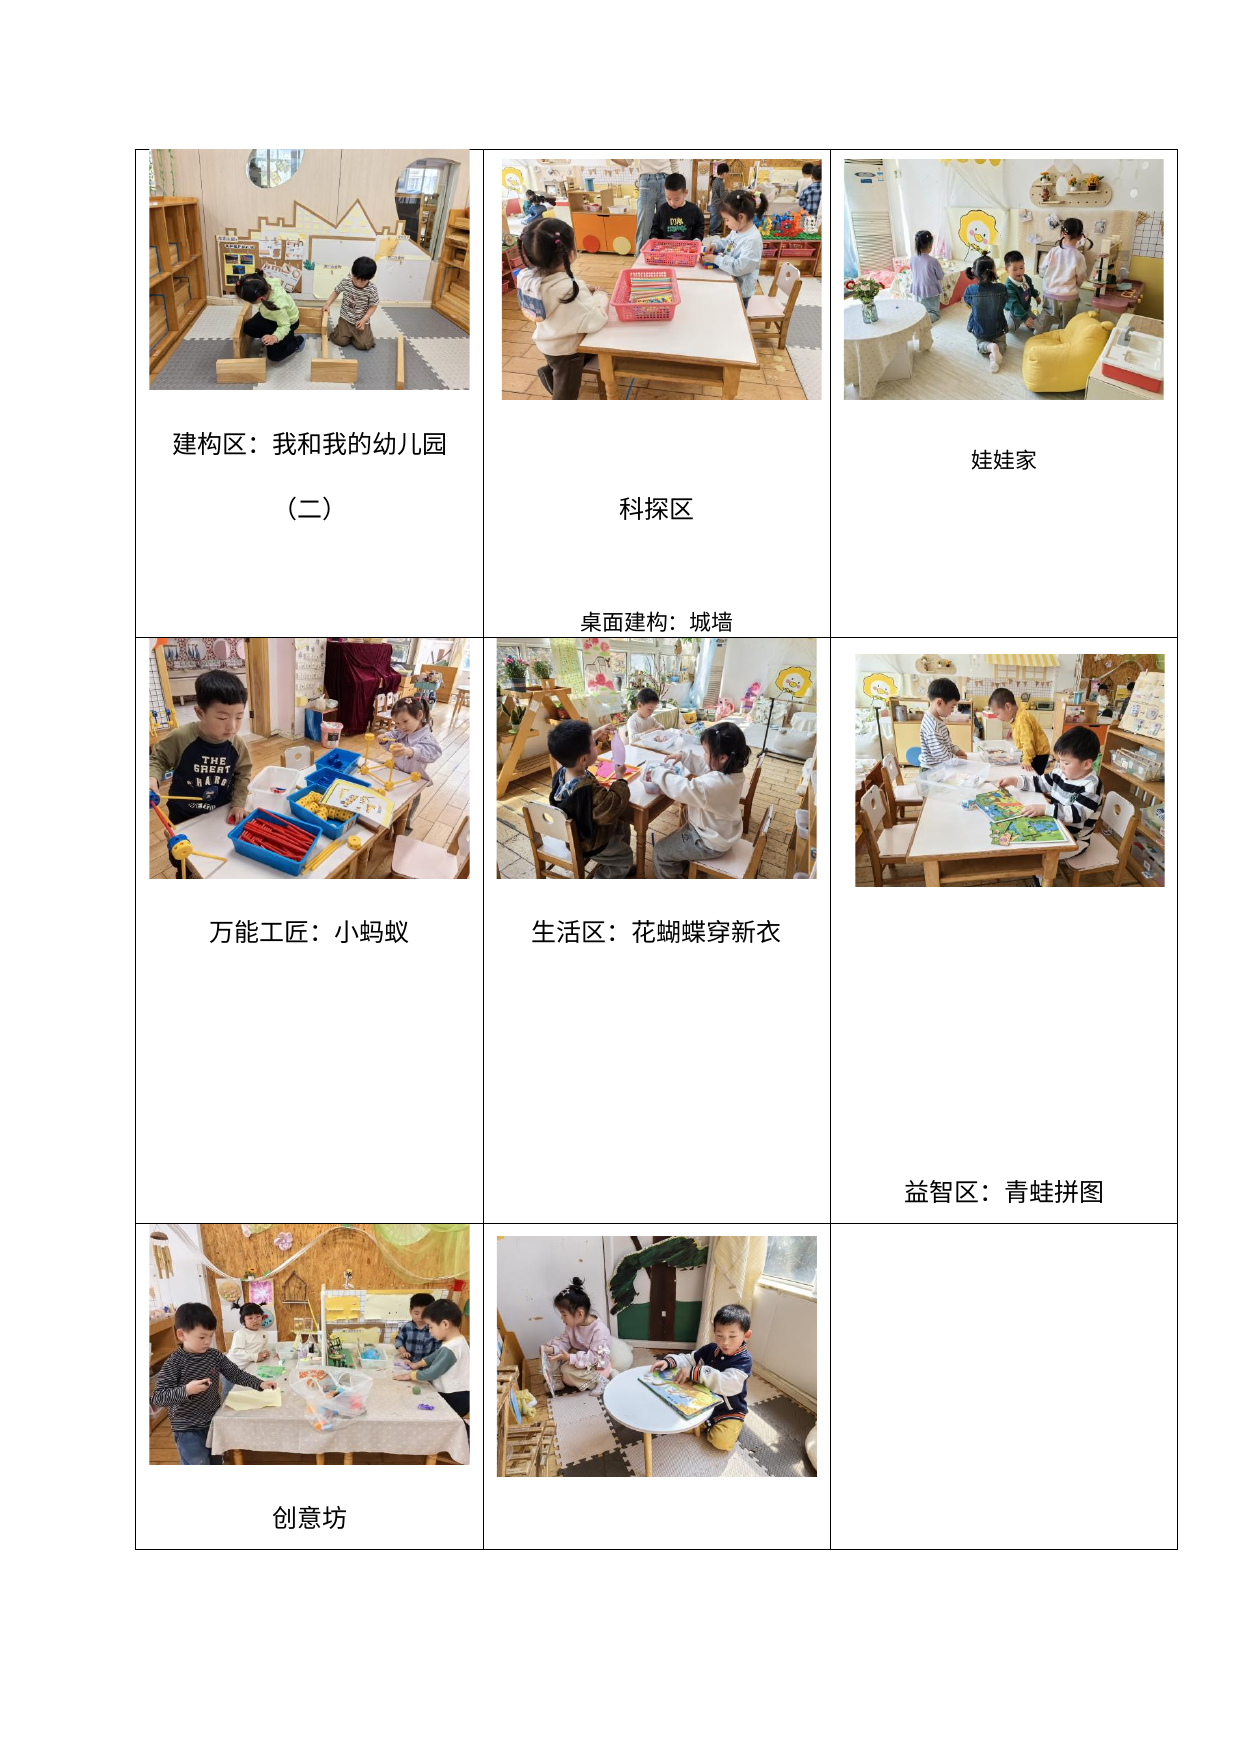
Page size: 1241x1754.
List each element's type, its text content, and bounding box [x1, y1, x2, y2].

table_cell 图书区：春天里 [484, 1224, 830, 1549]
picture [843, 159, 1164, 400]
picture [149, 1224, 470, 1465]
table_header 娃娃家 [831, 150, 1177, 637]
table_cell 创意坊 [136, 1224, 483, 1549]
picture [496, 638, 817, 879]
picture [496, 1236, 817, 1477]
table_header 建构区：我和我的幼儿园（二） [136, 150, 483, 637]
table_header 科探区 桌面建构：城墙 [484, 150, 830, 637]
picture [149, 149, 470, 390]
table_cell [831, 1224, 1177, 1549]
table_cell 万能工匠：小蚂蚁 [136, 638, 483, 1223]
table_cell 生活区：花蝴蝶穿新衣 [484, 638, 830, 1223]
picture [501, 159, 822, 400]
table_cell 益智区：青蛙拼图 [831, 638, 1177, 1223]
picture [149, 638, 470, 879]
picture [855, 654, 1165, 887]
